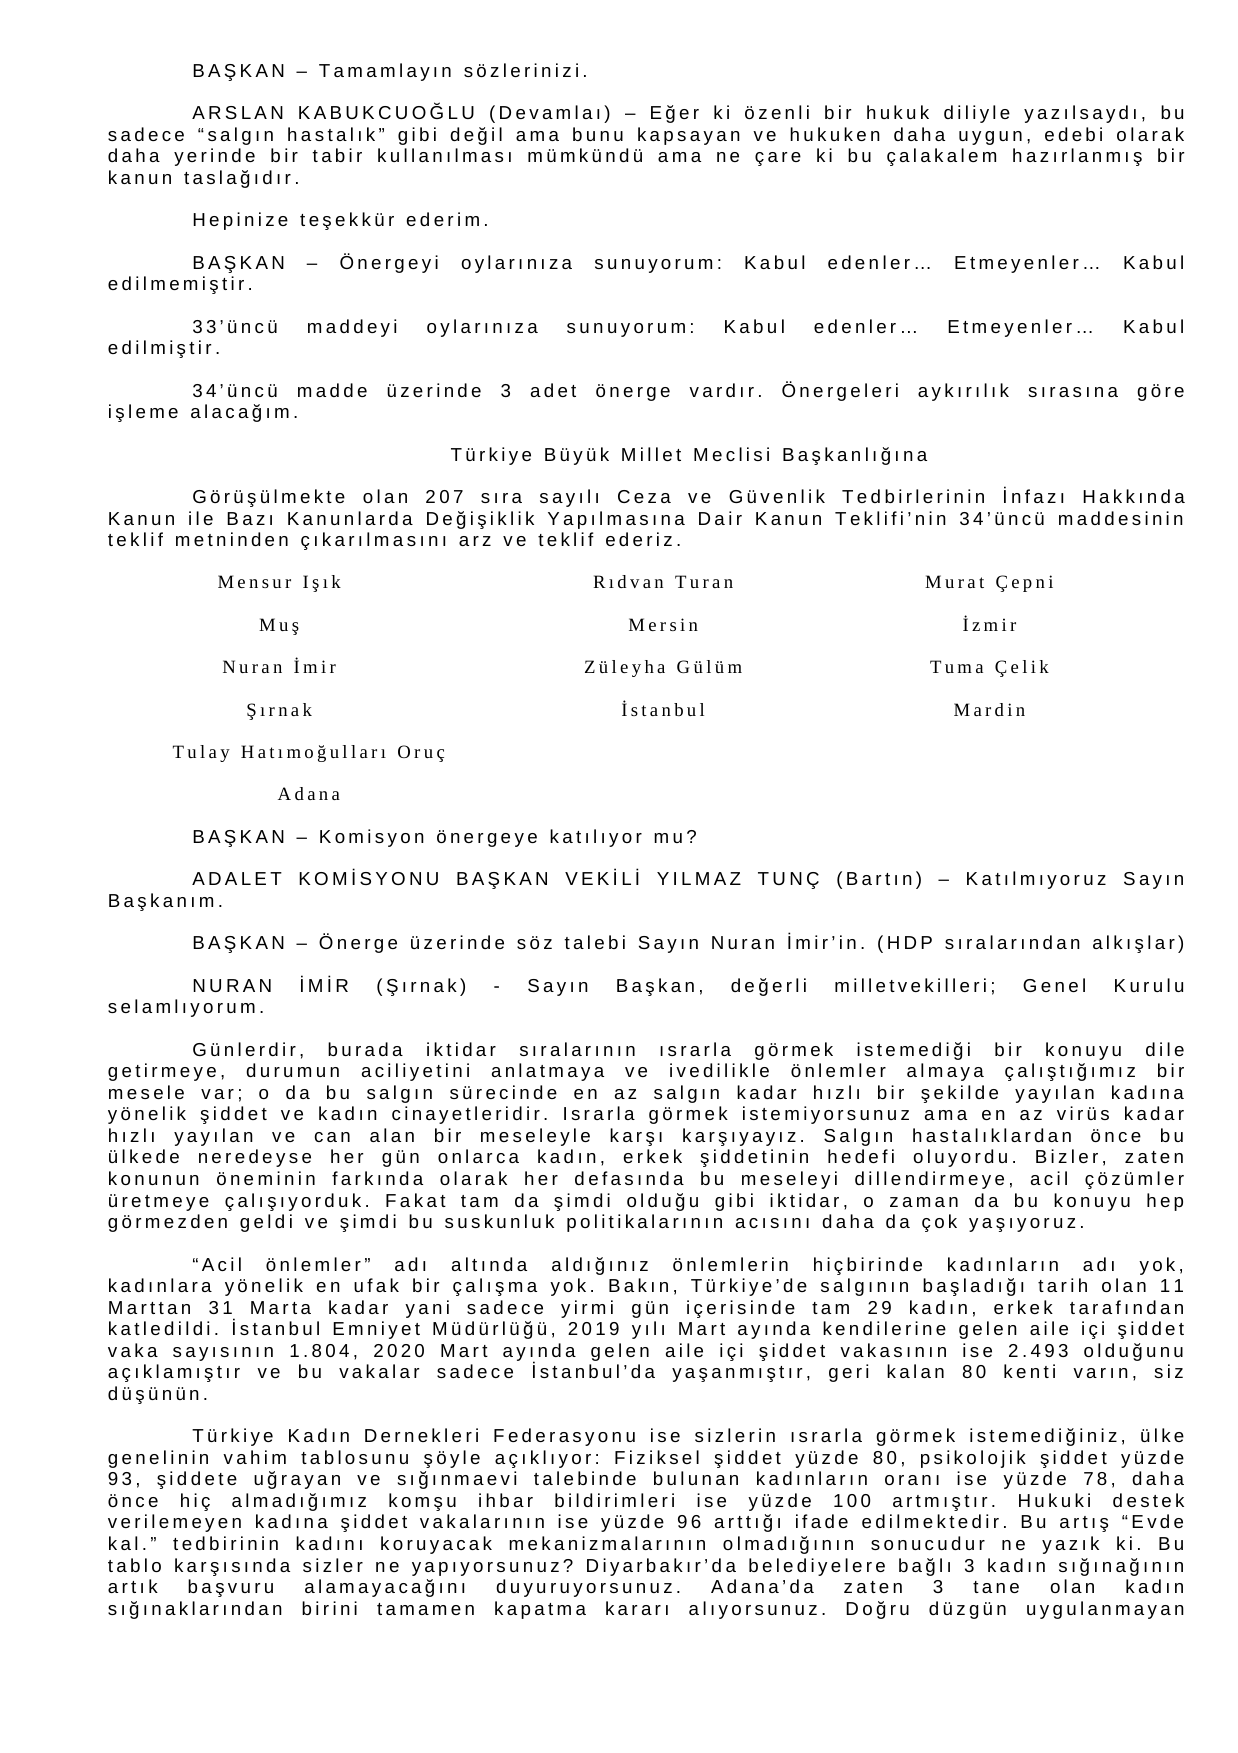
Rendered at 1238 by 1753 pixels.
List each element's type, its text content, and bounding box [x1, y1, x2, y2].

text Şırnak İstanbul Mardin [108, 698, 1186, 720]
text ADALET KOMİSYONU BAŞKAN VEKİLİ YILMAZ TUNÇ (Bartın) – Katılmıyoruz Sayın Başkanım. [108, 868, 1186, 911]
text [108, 1425, 1186, 1619]
text Türkiye Büyük Millet Meclisi Başkanlığına [108, 443, 1186, 465]
text “Acil önlemler” adı altında aldığınız önlemlerin hiçbirinde kadınların adı yok, kadınlara yönelik en ufak bir çalışma yok. Bakın, Türkiye’de salgının başladığı tarih olan 11 Marttan 31 Marta kadar yani sadece yirmi gün içerisinde tam 29 kadın, erkek tarafından katledildi. İstanbul Emniyet Müdürlüğü, 2019 yılı Mart ayında kendilerine gelen aile içi şiddet vaka sayısının 1.804, 2020 Mart ayında gelen aile içi şiddet vakasının ise 2.493 olduğunu açıklamıştır ve bu vakalar sadece İstanbul’da yaşanmıştır, geri kalan 80 kenti varın, siz düşünün. [108, 1253, 1186, 1404]
text Muş Mersin İzmir [108, 614, 1186, 635]
text BAŞKAN – Önergeyi oylarınıza sunuyorum: Kabul edenler… Etmeyenler… Kabul edilmemiştir. [108, 252, 1186, 295]
text Görüşülmekte olan 207 sıra sayılı Ceza ve Güvenlik Tedbirlerinin İnfazı Hakkında Kanun ile Bazı Kanunlarda Değişiklik Yapılmasına Dair Kanun Teklifi’nin 34’üncü maddesinin teklif metninden çıkarılmasını arz ve teklif ederiz. [108, 486, 1186, 551]
text Günlerdir, burada iktidar sıralarının ısrarla görmek istemediği bir konuyu dile getirmeye, durumun aciliyetini anlatmaya ve ivedilikle önlemler almaya çalıştığımız bir mesele var; o da bu salgın sürecinde en az salgın kadar hızlı bir şekilde yayılan kadına yönelik şiddet ve kadın cinayetleridir. Israrla görmek istemiyorsunuz ama en az virüs kadar hızlı yayılan ve can alan bir meseleyle karşı karşıyayız. Salgın hastalıklardan önce bu ülkede neredeyse her gün onlarca kadın, erkek şiddetinin hedefi oluyordu. Bizler, zaten konunun öneminin farkında olarak her defasında bu meseleyi dillendirmeye, acil çözümler üretmeye çalışıyorduk. Fakat tam da şimdi olduğu gibi iktidar, o zaman da bu konuyu hep görmezden geldi ve şimdi bu suskunluk politikalarının acısını daha da çok yaşıyoruz. [108, 1038, 1186, 1232]
text Tulay Hatımoğulları Oruç [108, 741, 1186, 762]
text BAŞKAN – Komisyon önergeye katılıyor mu? [108, 826, 1186, 847]
text Adana [108, 783, 1186, 805]
text BAŞKAN – Önerge üzerinde söz talebi Sayın Nuran İmir’in. (HDP sıralarından alkışlar) [108, 932, 1186, 954]
text Nuran İmir Züleyha Gülüm Tuma Çelik [108, 656, 1186, 678]
text Hepinize teşekkür ederim. [108, 209, 1186, 231]
text NURAN İMİR (Şırnak) - Sayın Başkan, değerli milletvekilleri; Genel Kurulu selamlıyorum. [108, 974, 1186, 1018]
text Mensur Işık Rıdvan Turan Murat Çepni [108, 571, 1186, 593]
text 33’üncü maddeyi oylarınıza sunuyorum: Kabul edenler… Etmeyenler… Kabul edilmiştir. [108, 316, 1186, 359]
text ARSLAN KABUKCUOĞLU (Devamlaı) – Eğer ki özenli bir hukuk diliyle yazılsaydı, bu sadece “salgın hastalık” gibi değil ama bunu kapsayan ve hukuken daha uygun, edebi olarak daha yerinde bir tabir kullanılması mümkündü ama ne çare ki bu çalakalem hazırlanmış bir kanun taslağıdır. [108, 102, 1186, 188]
text BAŞKAN – Tamamlayın sözlerinizi. [108, 60, 1186, 81]
text 34’üncü madde üzerinde 3 adet önerge vardır. Önergeleri aykırılık sırasına göre işleme alacağım. [108, 379, 1186, 423]
